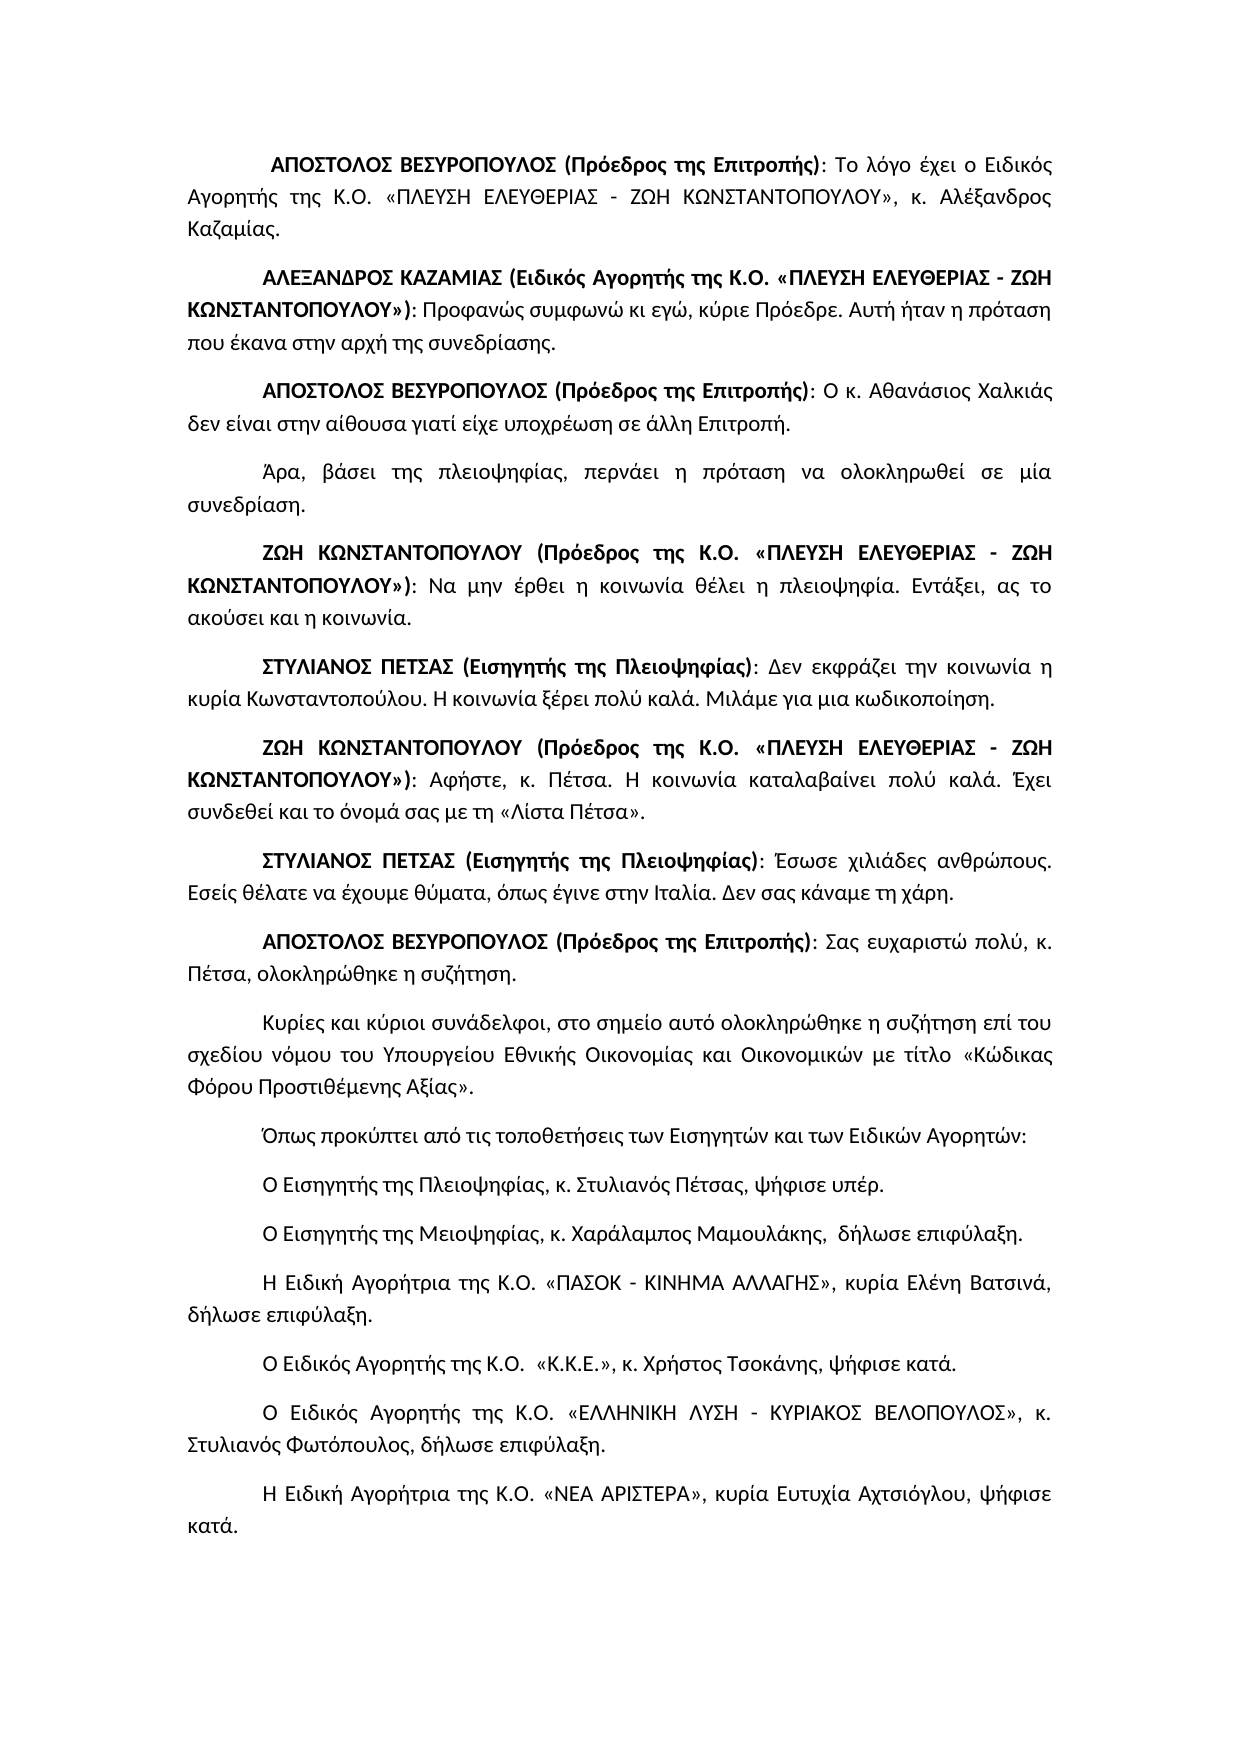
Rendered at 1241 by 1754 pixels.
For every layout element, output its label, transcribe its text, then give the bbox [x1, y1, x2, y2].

text ΣΤΥΛΙΑΝΟΣ ΠΕΤΣΑΣ (Εισηγητής της Πλειοψηφίας): Δεν εκφράζει την κοινωνία η κυρία Κωνσταντοπούλου. Η κοινωνία ξέρει πολύ καλά. Μιλάμε για μια κωδικοποίηση. [187, 652, 1053, 712]
text ΑΠΟΣΤΟΛΟΣ ΒΕΣΥΡΟΠΟΥΛΟΣ (Πρόεδρος της Επιτροπής): Σας ευχαριστώ πολύ, κ. Πέτσα, ολοκληρώθηκε η συζήτηση. [187, 927, 1053, 987]
text Άρα, βάσει της πλειοψηφίας, περνάει η πρόταση να ολοκληρωθεί σε μία συνεδρίαση. [187, 457, 1053, 518]
text Ο Ειδικός Αγορητής της Κ.Ο. «ΕΛΛΗΝΙΚΗ ΛΥΣΗ - ΚΥΡΙΑΚΟΣ ΒΕΛΟΠΟΥΛΟΣ», κ. Στυλιανός Φωτόπουλος, δήλωσε επιφύλαξη. [187, 1398, 1053, 1458]
text Η Ειδική Αγορήτρια της Κ.Ο. «ΝΕΑ ΑΡΙΣΤΕΡΑ», κυρία Ευτυχία Αχτσιόγλου, ψήφισε κατά. [187, 1479, 1053, 1539]
text ΑΠΟΣΤΟΛΟΣ ΒΕΣΥΡΟΠΟΥΛΟΣ (Πρόεδρος της Επιτροπής): Ο κ. Αθανάσιος Χαλκιάς δεν είναι στην αίθουσα γιατί είχε υποχρέωση σε άλλη Επιτροπή. [187, 376, 1053, 437]
text ΖΩΗ ΚΩΝΣΤΑΝΤΟΠΟΥΛΟΥ (Πρόεδρος της Κ.Ο. «ΠΛΕΥΣΗ ΕΛΕΥΘΕΡΙΑΣ - ΖΩΗ ΚΩΝΣΤΑΝΤΟΠΟΥΛΟΥ»): Να μην έρθει η κοινωνία θέλει η πλειοψηφία. Εντάξει, ας το ακούσει και η κοινωνία. [187, 538, 1053, 631]
text Κυρίες και κύριοι συνάδελφοι, στο σημείο αυτό ολοκληρώθηκε η συζήτηση επί του σχεδίου νόμου του Υπουργείου Εθνικής Οικονομίας και Οικονομικών με τίτλο «Κώδικας Φόρου Προστιθέμενης Αξίας». [187, 1008, 1053, 1101]
text ΑΛΕΞΑΝΔΡΟΣ ΚΑΖΑΜΙΑΣ (Ειδικός Αγορητής της Κ.Ο. «ΠΛΕΥΣΗ ΕΛΕΥΘΕΡΙΑΣ - ΖΩΗ ΚΩΝΣΤΑΝΤΟΠΟΥΛΟΥ»): Προφανώς συμφωνώ κι εγώ, κύριε Πρόεδρε. Αυτή ήταν η πρόταση που έκανα στην αρχή της συνεδρίασης. [187, 263, 1053, 356]
text Η Ειδική Αγορήτρια της Κ.Ο. «ΠΑΣΟΚ - ΚΙΝΗΜΑ ΑΛΛΑΓΗΣ», κυρία Ελένη Βατσινά, δήλωσε επιφύλαξη. [187, 1268, 1053, 1328]
text ΖΩΗ ΚΩΝΣΤΑΝΤΟΠΟΥΛΟΥ (Πρόεδρος της Κ.Ο. «ΠΛΕΥΣΗ ΕΛΕΥΘΕΡΙΑΣ - ΖΩΗ ΚΩΝΣΤΑΝΤΟΠΟΥΛΟΥ»): Αφήστε, κ. Πέτσα. Η κοινωνία καταλαβαίνει πολύ καλά. Έχει συνδεθεί και το όνομά σας με τη «Λίστα Πέτσα». [187, 733, 1053, 825]
text Ο Εισηγητής της Μειοψηφίας, κ. Χαράλαμπος Μαμουλάκης, δήλωσε επιφύλαξη. [187, 1219, 1053, 1247]
text ΣΤΥΛΙΑΝΟΣ ΠΕΤΣΑΣ (Εισηγητής της Πλειοψηφίας): Έσωσε χιλιάδες ανθρώπους. Εσείς θέλατε να έχουμε θύματα, όπως έγινε στην Ιταλία. Δεν σας κάναμε τη χάρη. [187, 846, 1053, 906]
text Όπως προκύπτει από τις τοποθετήσεις των Εισηγητών και των Ειδικών Αγορητών: [187, 1121, 1053, 1149]
text ΑΠΟΣΤΟΛΟΣ ΒΕΣΥΡΟΠΟΥΛΟΣ (Πρόεδρος της Επιτροπής): Το λόγο έχει ο Ειδικός Αγορητής της Κ.Ο. «ΠΛΕΥΣΗ ΕΛΕΥΘΕΡΙΑΣ - ΖΩΗ ΚΩΝΣΤΑΝΤΟΠΟΥΛΟΥ», κ. Αλέξανδρος Καζαμίας. [187, 150, 1053, 242]
text Ο Εισηγητής της Πλειοψηφίας, κ. Στυλιανός Πέτσας, ψήφισε υπέρ. [187, 1170, 1053, 1198]
text Ο Ειδικός Αγορητής της Κ.Ο. «Κ.Κ.Ε.», κ. Χρήστος Τσοκάνης, ψήφισε κατά. [187, 1349, 1053, 1377]
